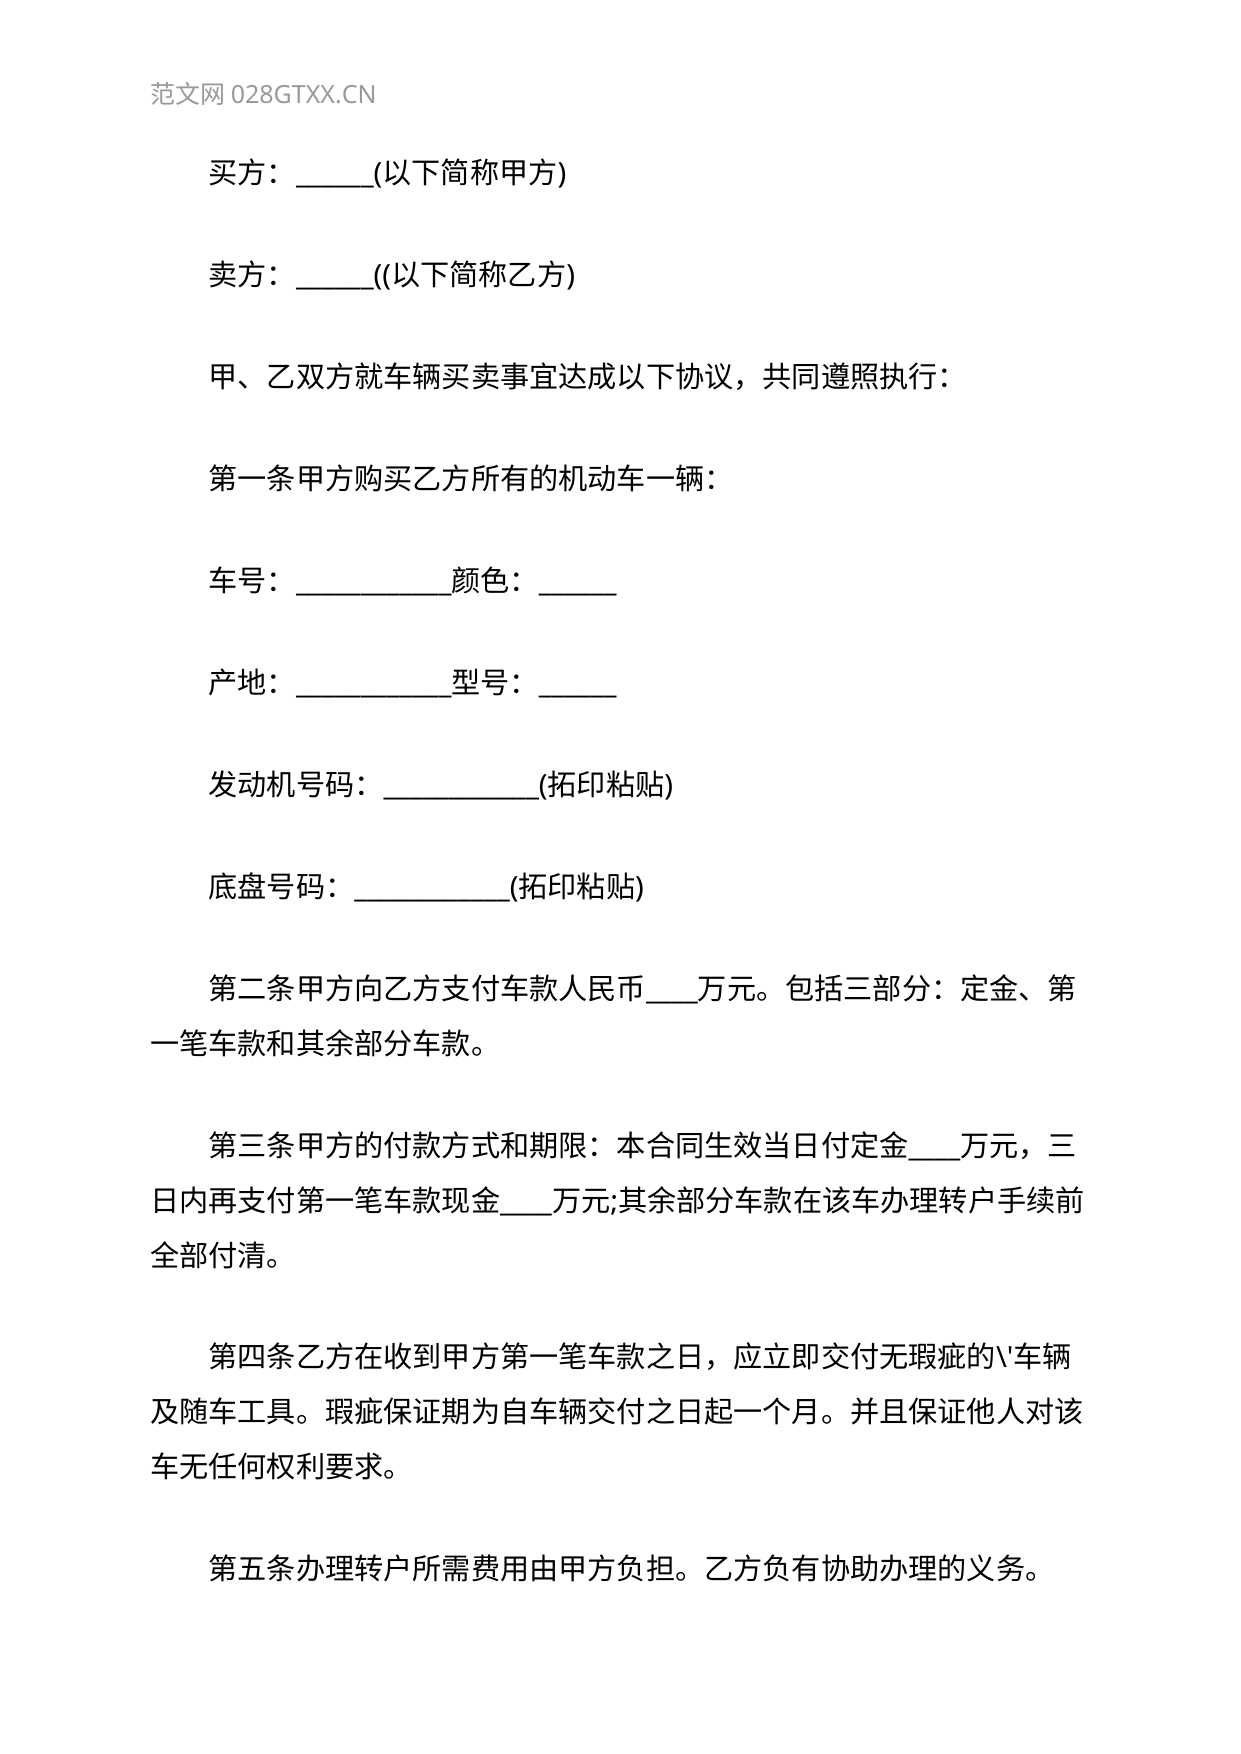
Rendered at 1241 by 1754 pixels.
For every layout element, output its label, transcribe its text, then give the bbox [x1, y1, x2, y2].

text 第五条办理转户所需费用由甲方负担。乙方负有协助办理的义务。 [150, 1546, 1090, 1588]
text 甲、乙双方就车辆买卖事宜达成以下协议，共同遵照执行： [150, 354, 1090, 396]
text 发动机号码：____________(拓印粘贴) [150, 761, 1090, 804]
text 车号：____________颜色：______ [150, 557, 1090, 600]
text 买方：______(以下简称甲方) [150, 150, 1090, 192]
text 底盘号码：____________(拓印粘贴) [150, 863, 1090, 906]
text 卖方：______((以下简称乙方) [150, 252, 1090, 294]
text 产地：____________型号：______ [150, 659, 1090, 702]
text 第一条甲方购买乙方所有的机动车一辆： [150, 456, 1090, 498]
text 第三条甲方的付款方式和期限：本合同生效当日付定金____万元，三日内再支付第一笔车款现金____万元;其余部分车款在该车办理转户手续前全部付清。 [150, 1122, 1090, 1274]
text 第二条甲方向乙方支付车款人民币____万元。包括三部分：定金、第一笔车款和其余部分车款。 [150, 965, 1090, 1063]
text 第四条乙方在收到甲方第一笔车款之日，应立即交付无瑕疵的\'车辆及随车工具。瑕疵保证期为自车辆交付之日起一个月。并且保证他人对该车无任何权利要求。 [150, 1334, 1090, 1486]
